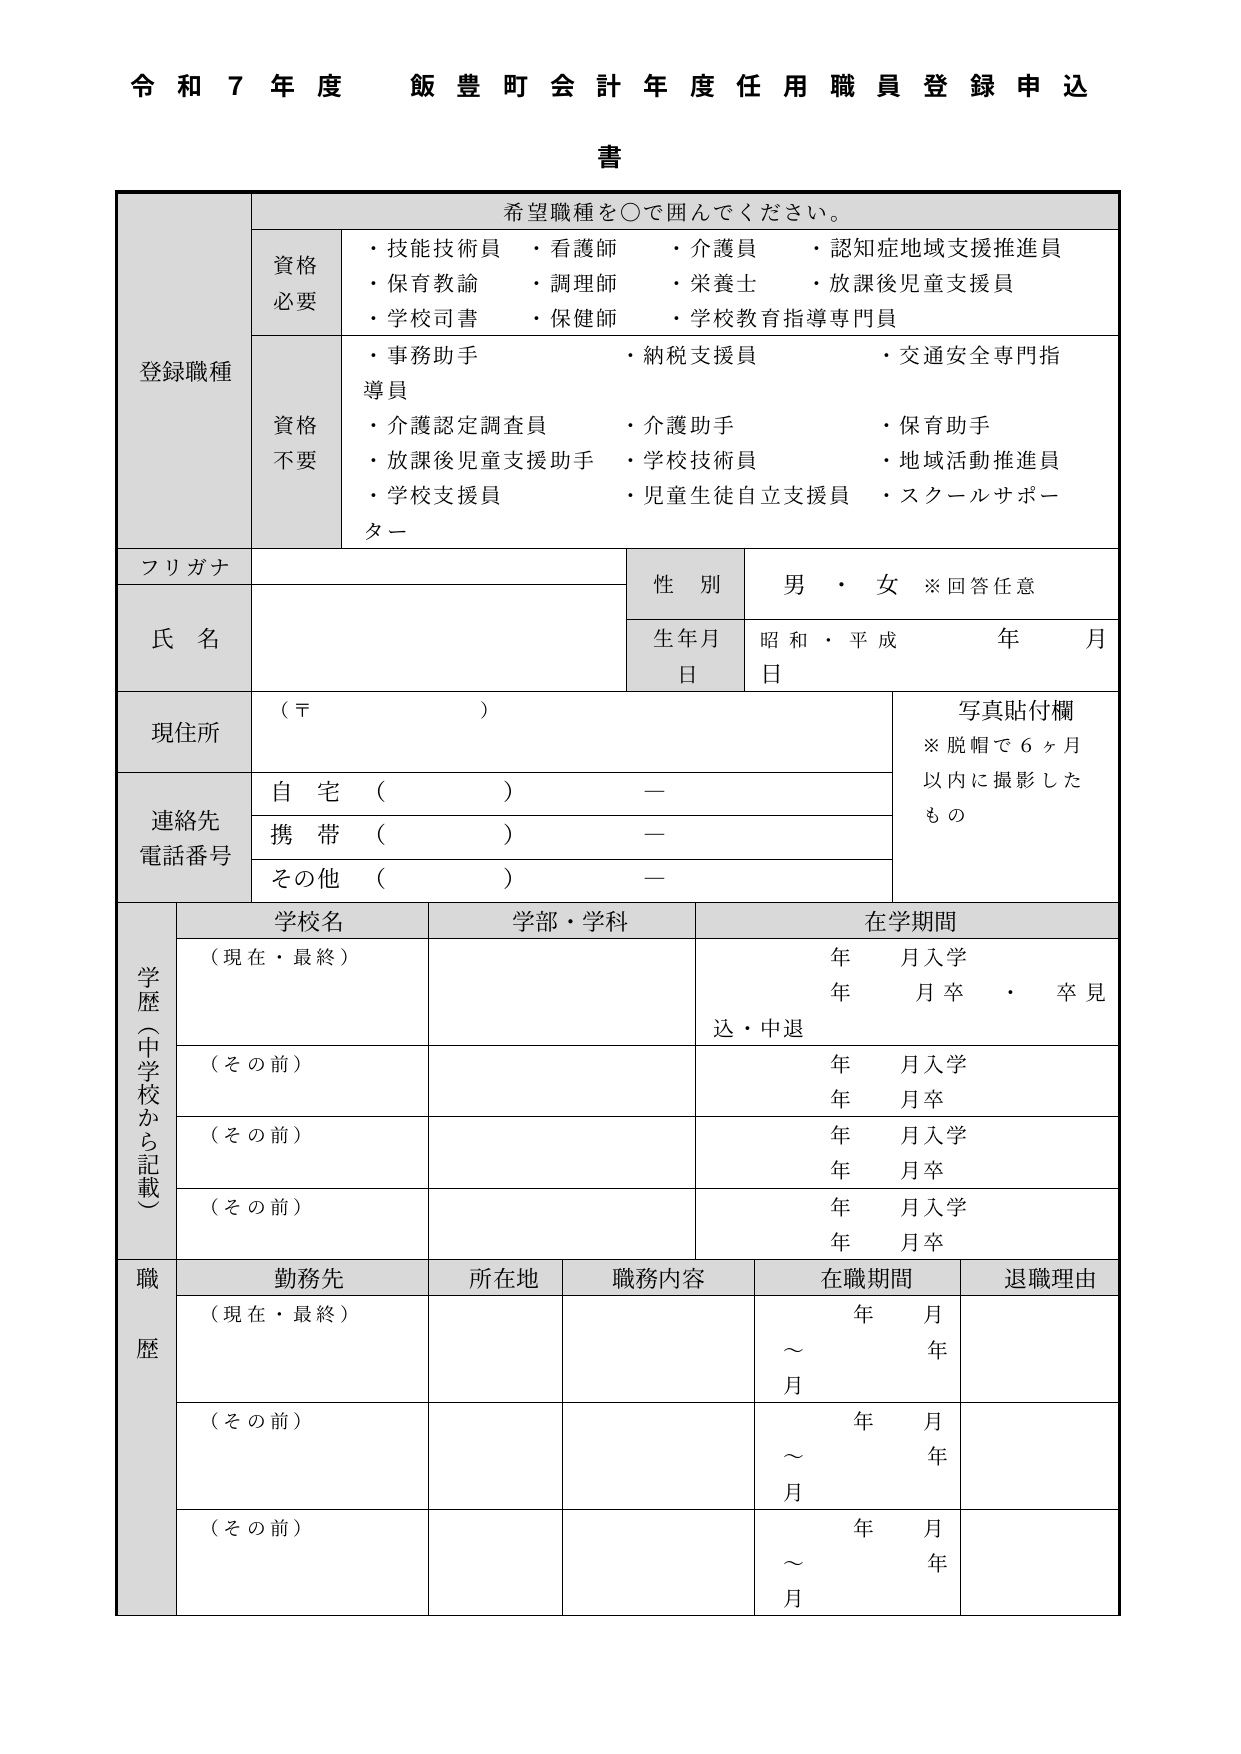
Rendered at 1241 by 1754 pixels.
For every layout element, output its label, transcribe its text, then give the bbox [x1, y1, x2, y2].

table_cell [252, 585, 626, 691]
table_header 登録職種 [118, 194, 251, 548]
table_cell 職務内容 [563, 1260, 754, 1295]
table_cell [429, 1403, 562, 1508]
table_cell 連絡先 電話番号 [118, 773, 251, 902]
table_cell 年 月 ～ 年 月 [755, 1510, 960, 1615]
table_cell 性 別 [627, 549, 744, 619]
table_cell （その前） [177, 1117, 428, 1187]
table_cell （その前） [177, 1046, 428, 1116]
table_cell 学校名 [177, 903, 428, 938]
table_cell ・技能技術員 ・看護師 ・介護員 ・認知症地域支援推進員 ・保育教諭 ・調理師 ・栄養士 ・放課後児童支援員 ・学校司書 ・保健師 ・学校教育指導専門員 [342, 230, 1118, 335]
table_cell [252, 549, 626, 584]
table_cell [563, 1510, 754, 1615]
table_cell その他 （ ） ― [252, 860, 892, 902]
table_cell ・事務助手 ・納税支援員 ・交通安全専門指導員 ・介護認定調査員 ・介護助手 ・保育助手 ・放課後児童支援助手 ・学校技術員 ・地域活動推進員 ・学校支援員 ・児童生徒自立支援員 ・スクールサポーター [342, 336, 1118, 548]
table_cell [961, 1510, 1118, 1615]
table_cell （現在・最終） [177, 939, 428, 1044]
table_cell 勤務先 [177, 1260, 428, 1295]
table_cell 職 歴 [118, 1260, 176, 1615]
table_cell [563, 1296, 754, 1402]
table_cell 所在地 [429, 1260, 562, 1295]
table_cell 年 月入学 年 月卒 [696, 1189, 1118, 1259]
table_cell 在学期間 [696, 903, 1118, 938]
table_cell 学部・学科 [429, 903, 695, 938]
table_cell 年 月入学 年 月卒 [696, 1046, 1118, 1116]
table_cell （その前） [177, 1510, 428, 1615]
table_cell [429, 1296, 562, 1402]
table_cell 資格 不要 [252, 336, 341, 548]
table_cell 退職理由 [961, 1260, 1118, 1295]
table_cell 年 月入学 年 月卒 ・ 卒見込・中退 [696, 939, 1118, 1044]
table_cell （その前） [177, 1403, 428, 1508]
table_cell 携 帯 （ ） ― [252, 816, 892, 859]
table_cell 生年月日 [627, 620, 744, 691]
table_header 希望職種を〇で囲んでください。 [252, 194, 1118, 229]
table_cell （現在・最終） [177, 1296, 428, 1402]
table_cell （その前） [177, 1189, 428, 1259]
table_cell 年 月 ～ 年 月 [755, 1296, 960, 1402]
table_cell フリガナ [118, 549, 251, 584]
table_cell （〒 ） [252, 692, 892, 772]
table_cell 自 宅 （ ） ― [252, 773, 892, 815]
table_cell 男 ・ 女 ※回答任意 [745, 549, 1118, 619]
table_cell 年 月 ～ 年 月 [755, 1403, 960, 1508]
table_cell [429, 1510, 562, 1615]
table_cell 資格 必要 [252, 230, 341, 335]
table_cell [429, 1189, 695, 1259]
table_cell 年 月入学 年 月卒 [696, 1117, 1118, 1187]
table_cell 在職期間 [755, 1260, 960, 1295]
table_cell [961, 1403, 1118, 1508]
table_cell 昭和・平成 年 月 日 [745, 620, 1118, 691]
table_cell 現住所 [118, 692, 251, 772]
table_cell [429, 1046, 695, 1116]
table_cell 氏 名 [118, 585, 251, 691]
table_cell [429, 1117, 695, 1187]
table_cell [563, 1403, 754, 1508]
text 令和７年度 飯豊町会計年度任用職員登録申込書 [130, 49, 1110, 190]
table_cell [429, 939, 695, 1044]
table_cell [961, 1296, 1118, 1402]
table_cell 写真貼付欄 ※脱帽で６ヶ月以内に撮影したもの [893, 692, 1118, 902]
table_cell 学歴（中学校から記載） [118, 903, 176, 1259]
